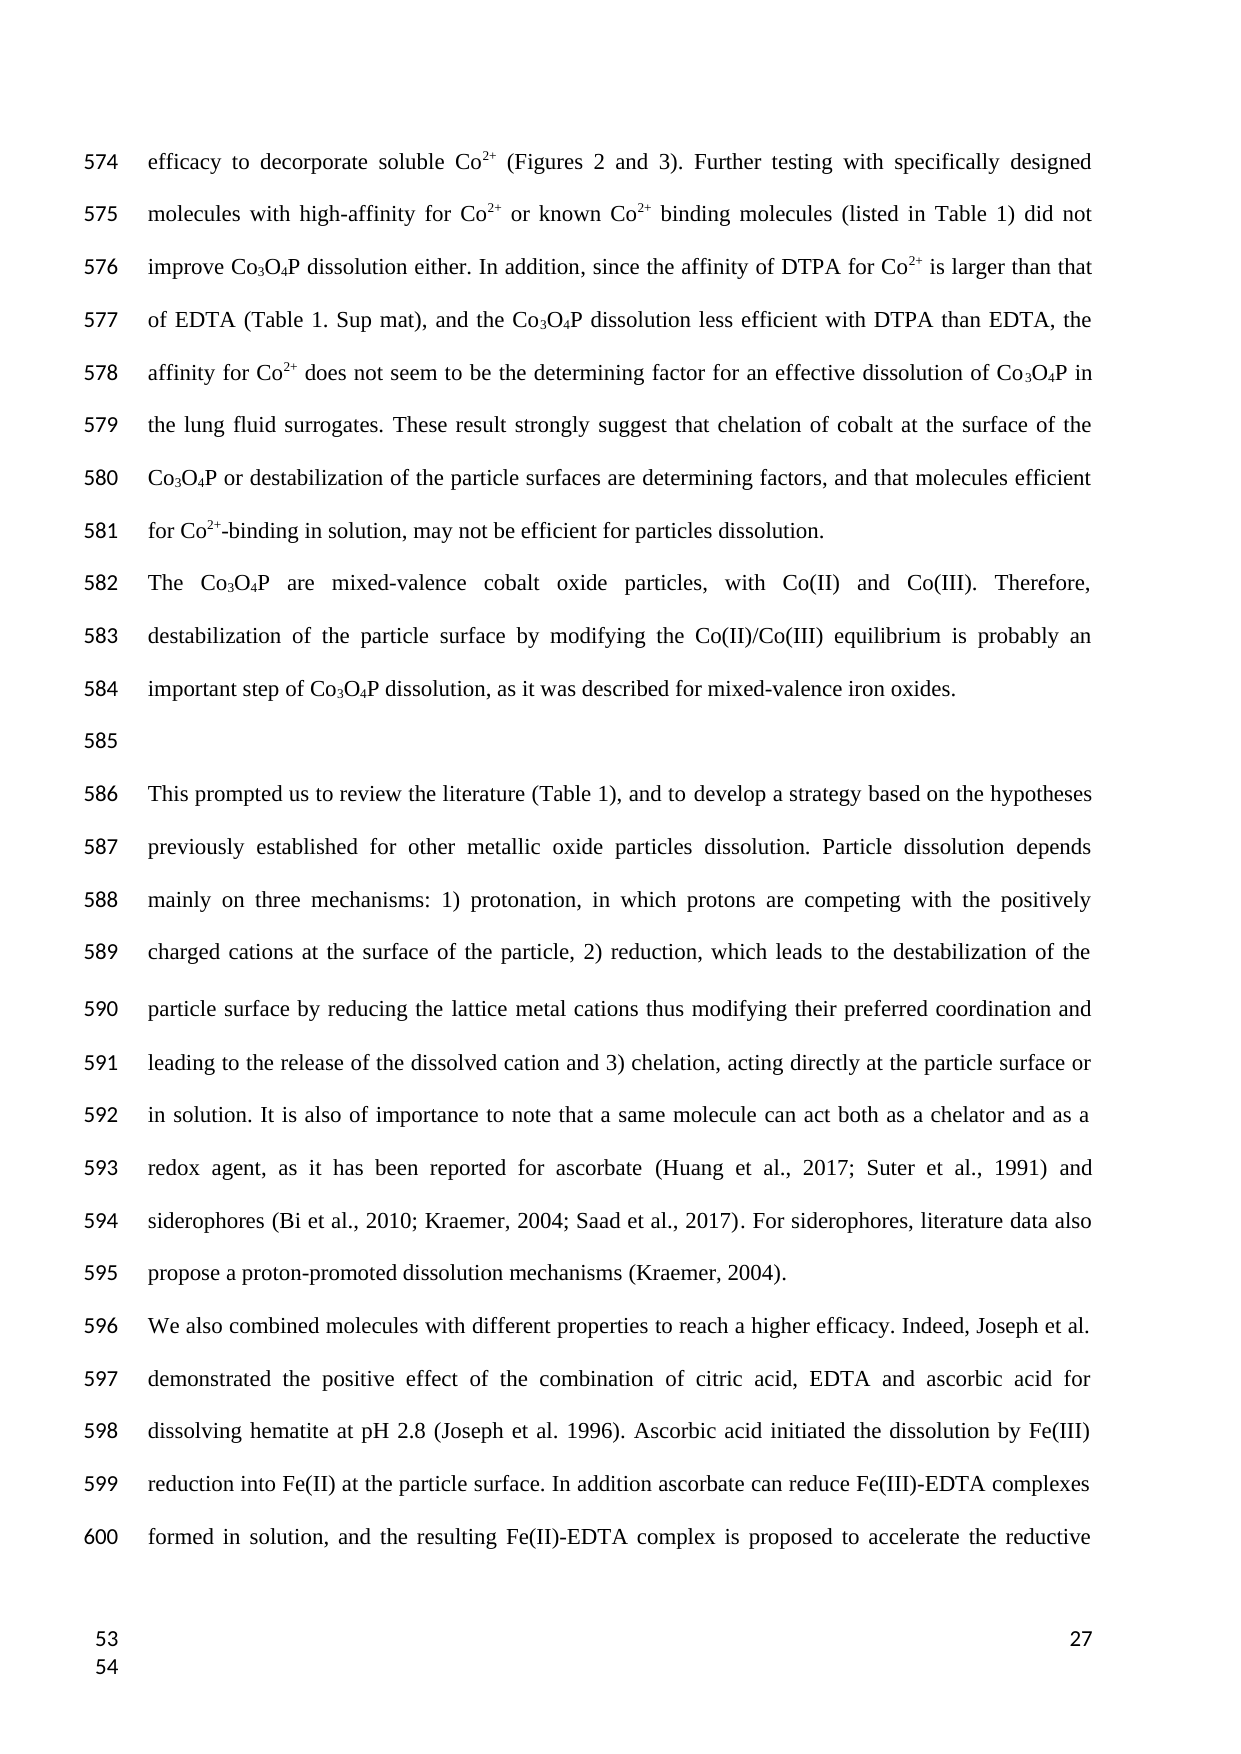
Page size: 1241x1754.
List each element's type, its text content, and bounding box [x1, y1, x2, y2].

text This prompted us to review the literature (Table 1), and to develop a strategy based on the hypotheses previously established for other metallic oxide particles dissolution. Particle dissolution depends mainly on three mechanisms: 1) protonation, in which protons are competing with the positively charged cations at the surface of the particle, 2) reduction, which leads to the destabilization of the particle surface by reducing the lattice metal cations thus modifying their preferred coordination and leading to the release of the dissolved cation and 3) chelation, acting directly at the particle surface or in solution. It is also of importance to note that a same molecule can act both as a chelator and as a redox agent, as it has been reported for ascorbate (Huang et al., 2017; Suter et al., 1991) and siderophores (Bi et al., 2010; Kraemer, 2004; Saad et al., 2017). For siderophores, literature data also propose a proton-promoted dissolution mechanisms (Kraemer, 2004). [148, 780, 1092, 1286]
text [148, 1312, 1092, 1549]
text The Co3O4P are mixed-valence cobalt oxide particles, with Co(II) and Co(III). Therefore, destabilization of the particle surface by modifying the Co(II)/Co(III) equilibrium is probably an important step of Co3O4P dissolution, as it was described for mixed-valence iron oxides. [148, 569, 1092, 701]
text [148, 148, 1092, 543]
